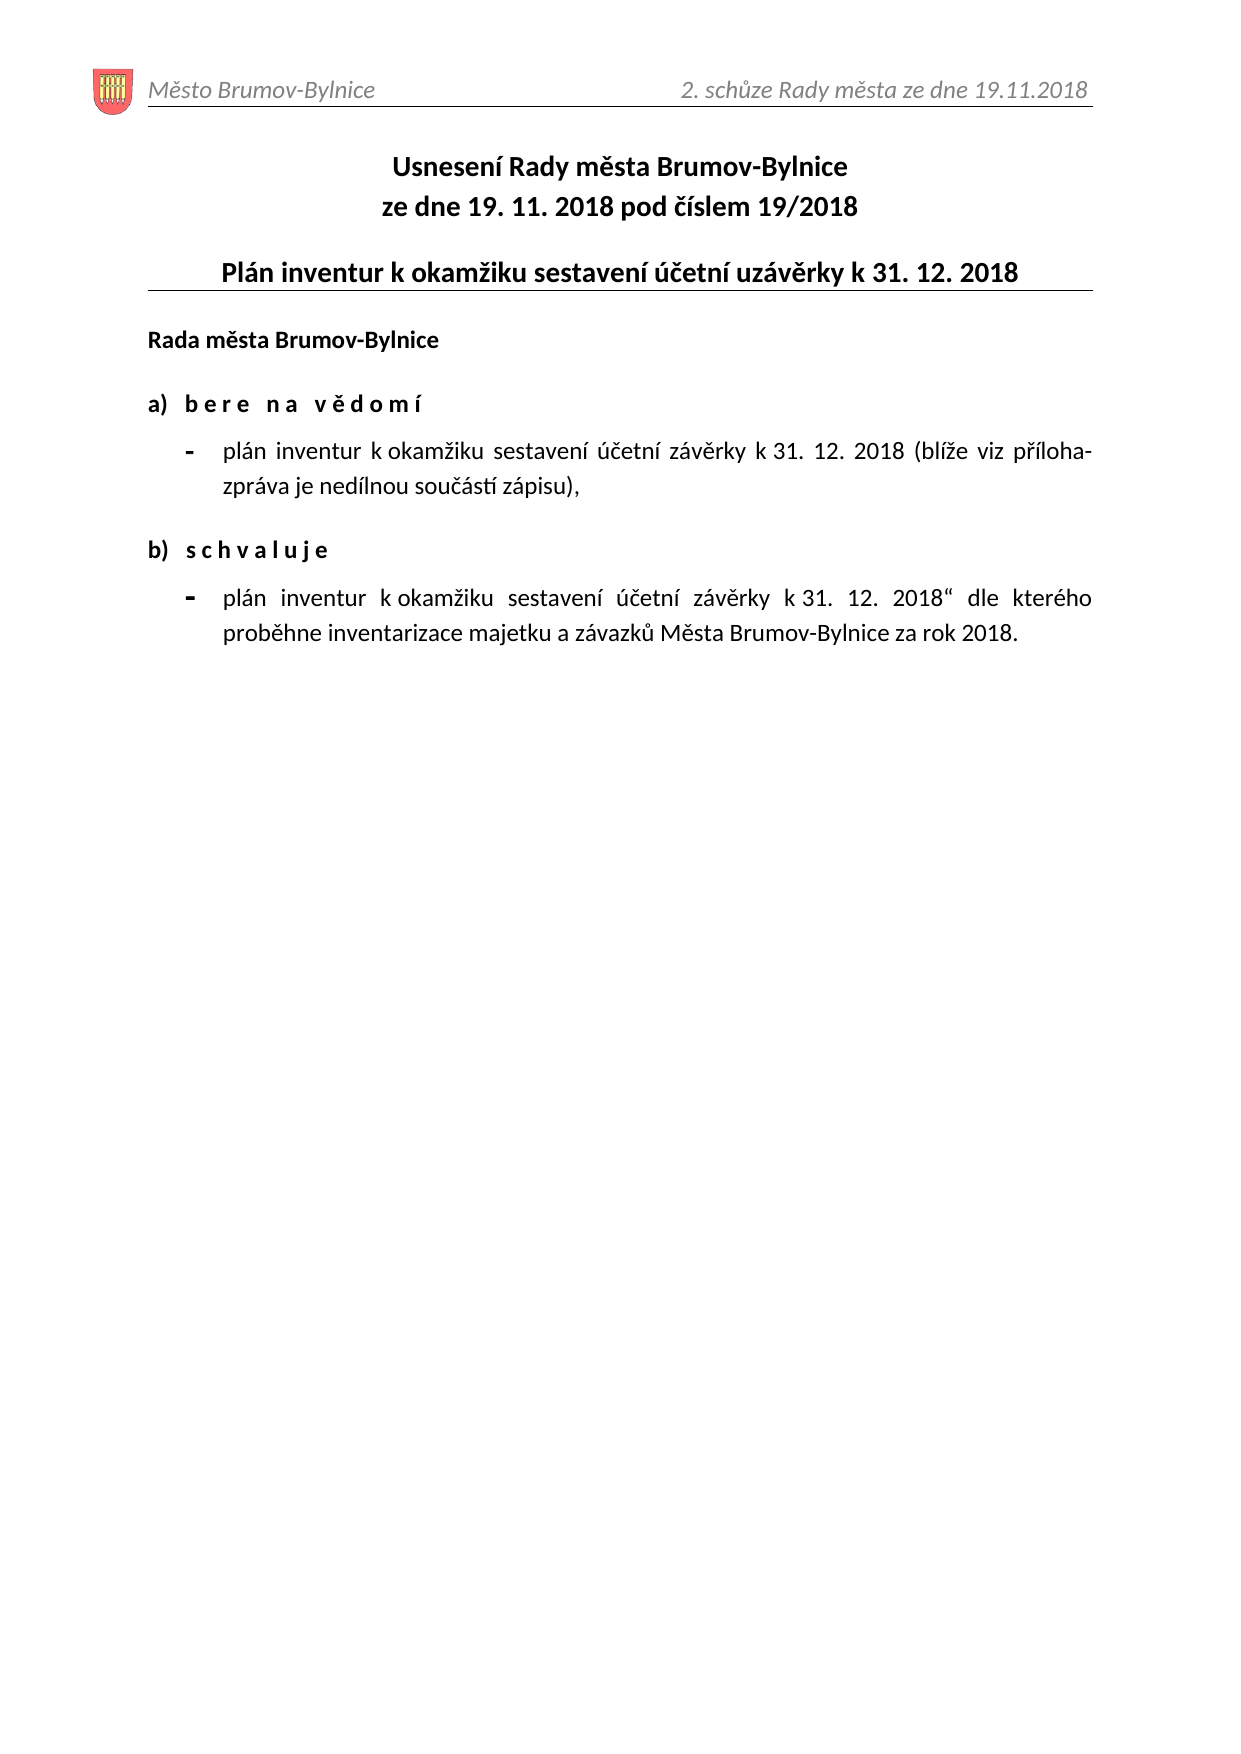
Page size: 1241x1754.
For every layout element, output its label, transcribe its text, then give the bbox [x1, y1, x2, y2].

picture [87, 67, 134, 117]
text Rada města Brumov-Bylnice [148, 324, 1093, 354]
list plán inventur k okamžiku sestavení účetní závěrky k 31. 12. 2018 (blíže viz příloha- zpráva je nedílnou součástí zápisu), [185, 435, 1093, 501]
text ze dne 19. 11. 2018 pod číslem 19/2018 [148, 188, 1093, 224]
text a) b e r e n a v ě d o m í [148, 388, 1093, 418]
text Usnesení Rady města Brumov-Bylnice [148, 148, 1093, 183]
list plán inventur k okamžiku sestavení účetní závěrky k 31. 12. 2018“ dle kterého proběhne inventarizace majetku a závazků Města Brumov-Bylnice za rok 2018. [185, 582, 1093, 648]
text b) s c h v a l u j e [148, 534, 1093, 565]
text Plán inventur k okamžiku sestavení účetní uzávěrky k 31. 12. 2018 [148, 254, 1093, 290]
